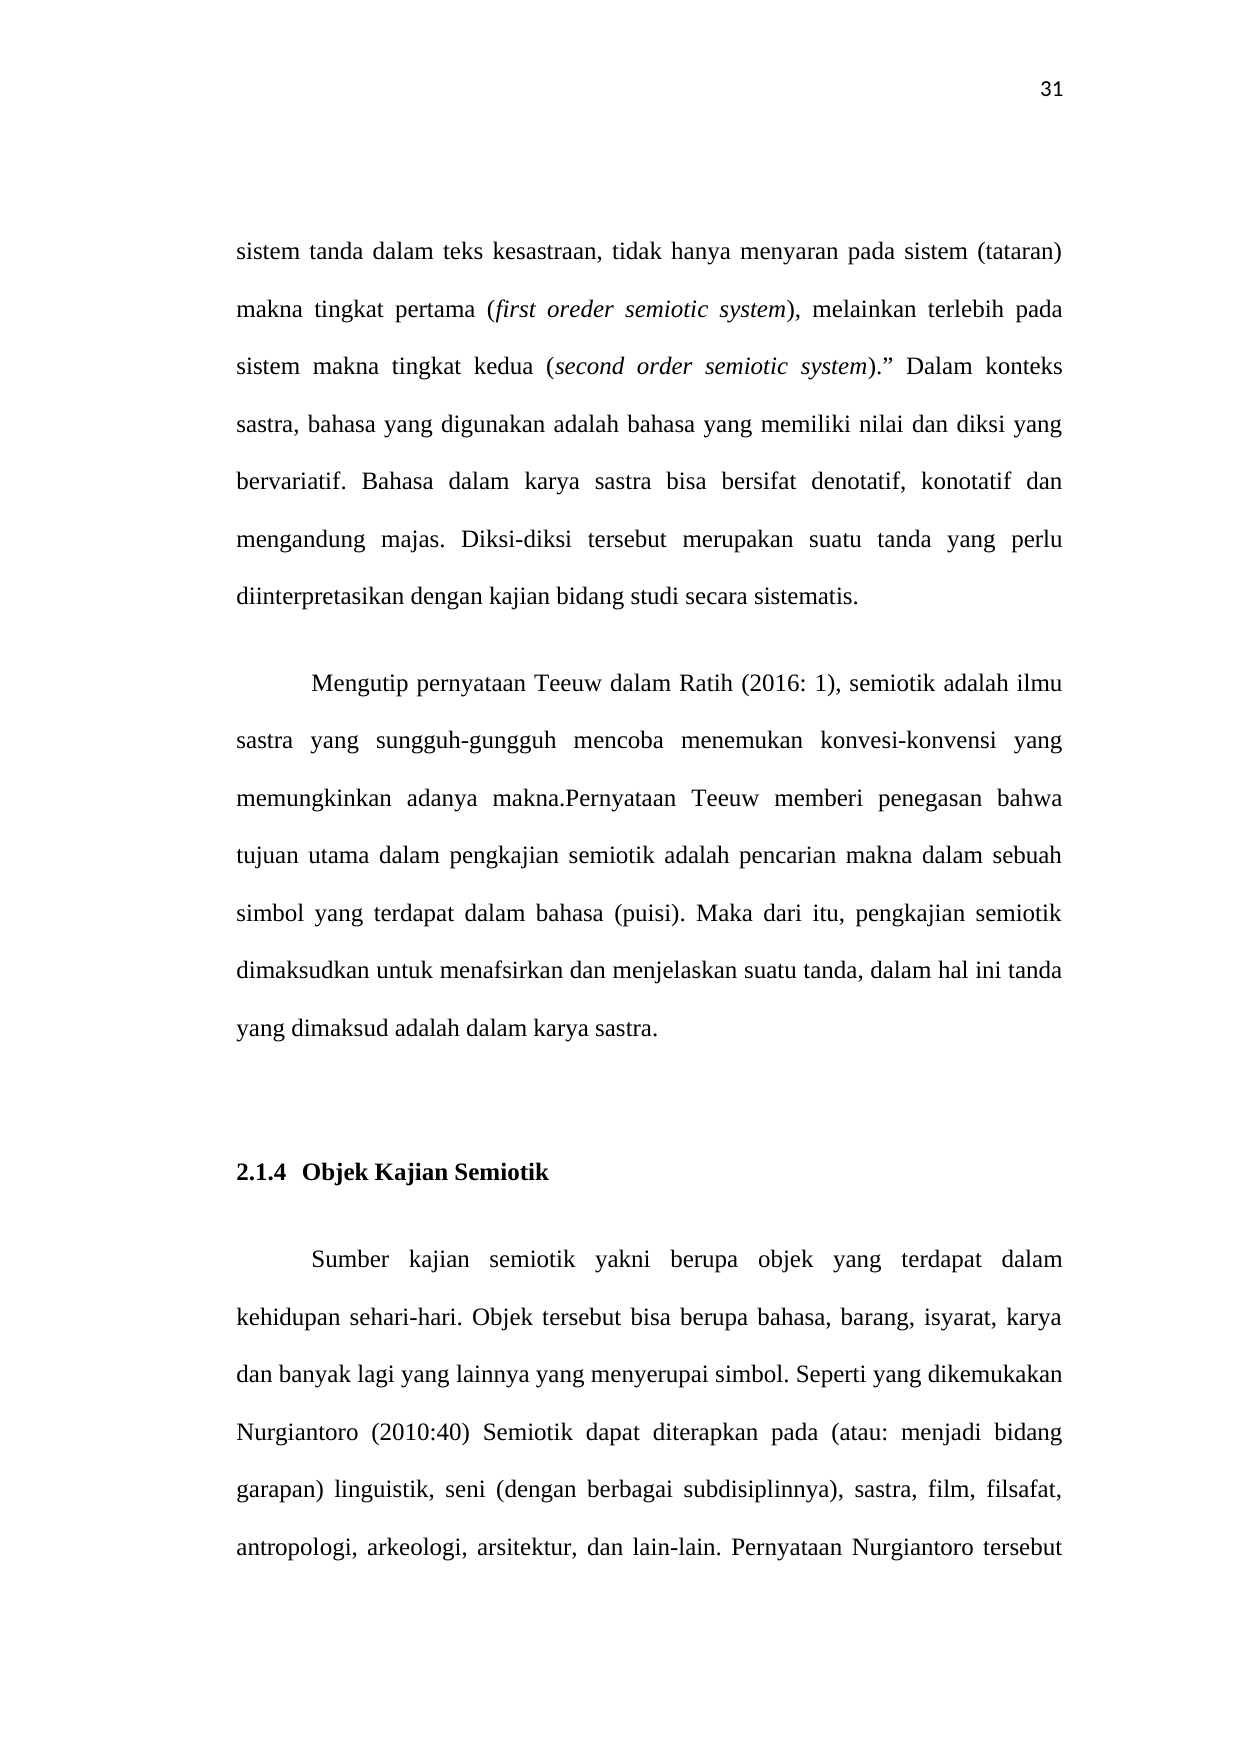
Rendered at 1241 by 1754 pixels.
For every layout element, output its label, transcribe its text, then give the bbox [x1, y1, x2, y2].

list Objek Kajian Semiotik [236, 1157, 1063, 1186]
text Mengutip pernyataan Teeuw dalam Ratih (2016: 1), semiotik adalah ilmu sastra yang sungguh-gungguh mencoba menemukan konvesi-konvensi yang memungkinkan adanya makna.Pernyataan Teeuw memberi penegasan bahwa tujuan utama dalam pengkajian semiotik adalah pencarian makna dalam sebuah simbol yang terdapat dalam bahasa (puisi). Maka dari itu, pengkajian semiotik dimaksudkan untuk menafsirkan dan menjelaskan suatu tanda, dalam hal ini tanda yang dimaksud adalah dalam karya sastra. [236, 668, 1063, 1042]
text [236, 236, 1063, 610]
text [236, 1244, 1063, 1560]
